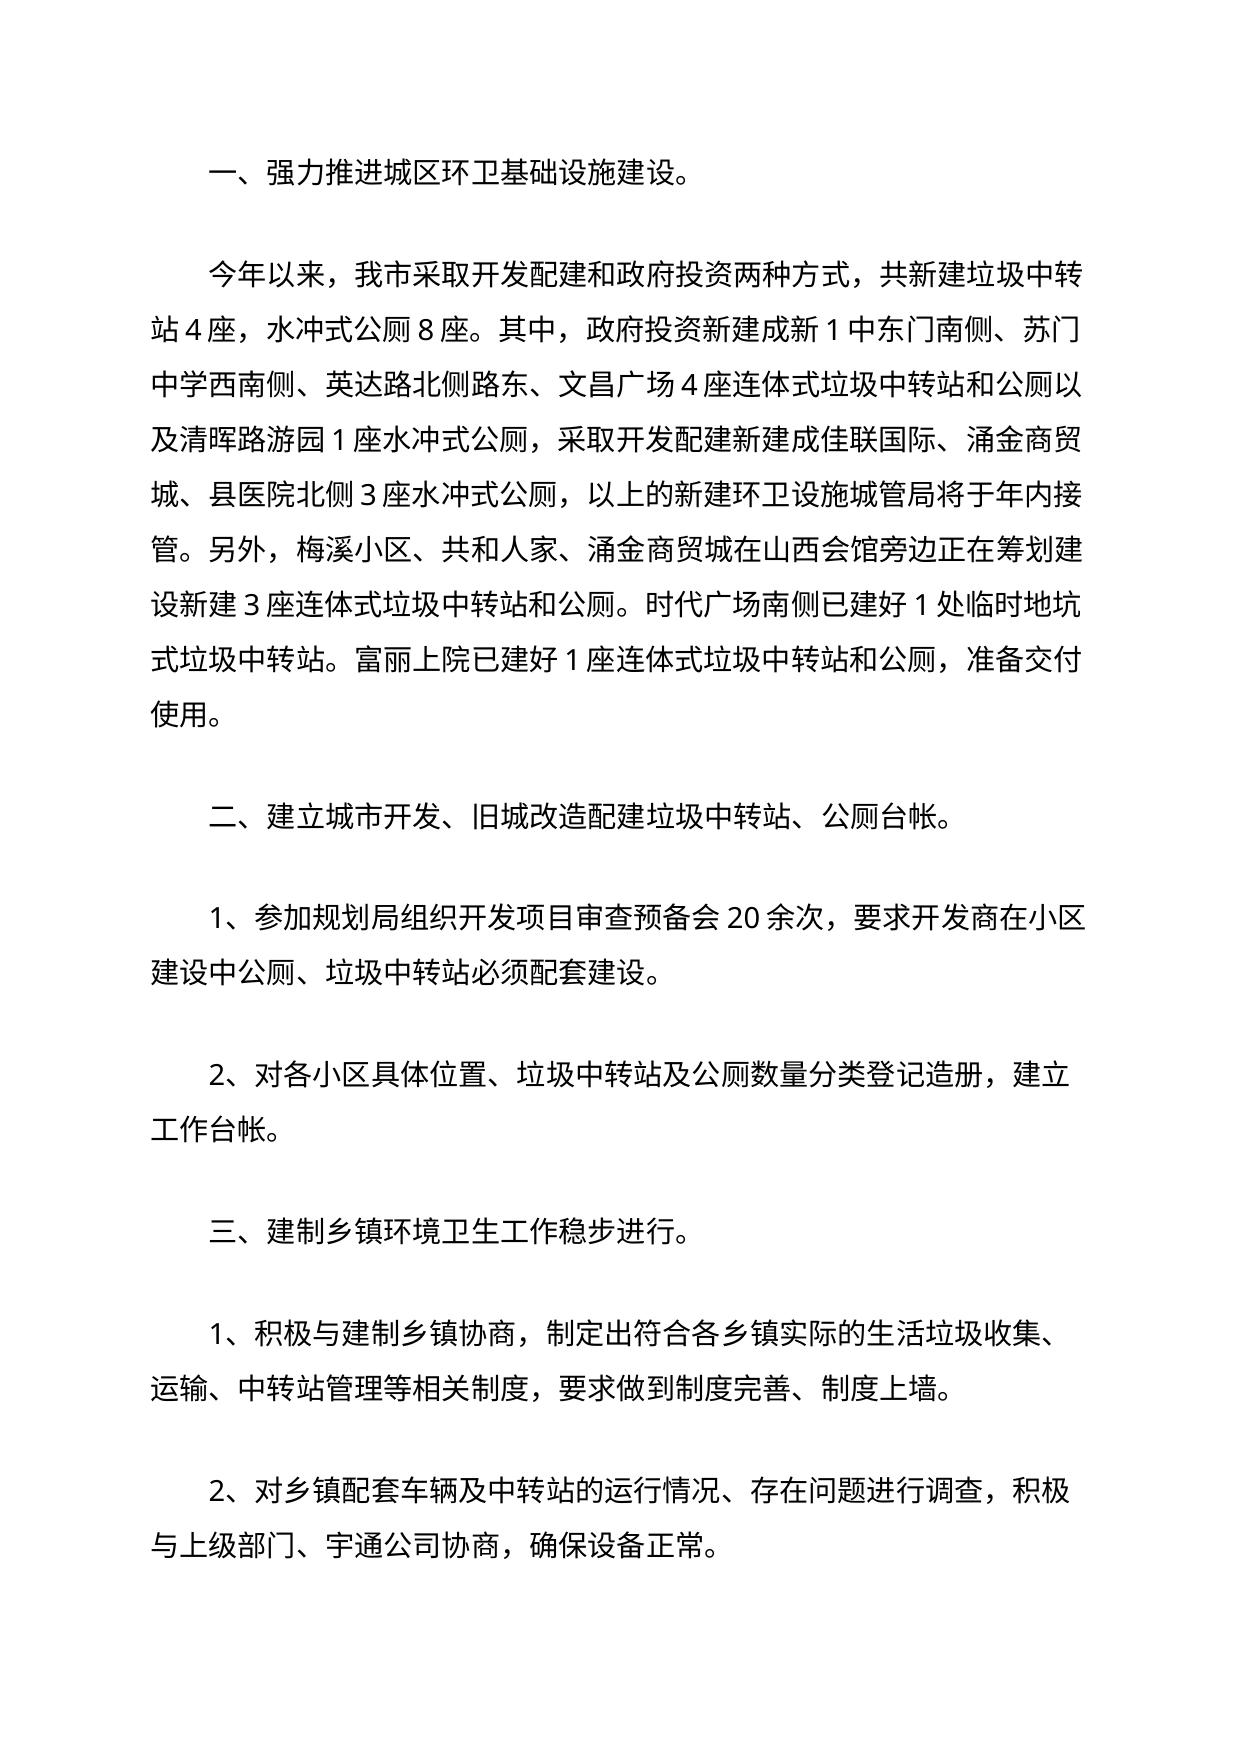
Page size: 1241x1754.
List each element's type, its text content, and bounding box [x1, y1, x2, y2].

text 今年以来，我市采取开发配建和政府投资两种方式，共新建垃圾中转站4座，水冲式公厕8座。其中，政府投资新建成新1中东门南侧、苏门中学西南侧、英达路北侧路东、文昌广场4座连体式垃圾中转站和公厕以及清晖路游园1座水冲式公厕，采取开发配建新建成佳联国际、涌金商贸城、县医院北侧3座水冲式公厕，以上的新建环卫设施城管局将于年内接管。另外，梅溪小区、共和人家、涌金商贸城在山西会馆旁边正在筹划建设新建3座连体式垃圾中转站和公厕。时代广场南侧已建好1处临时地坑式垃圾中转站。富丽上院已建好1座连体式垃圾中转站和公厕，准备交付使用。 [150, 252, 1090, 734]
text 二、建立城市开发、旧城改造配建垃圾中转站、公厕台帐。 [150, 793, 1090, 836]
text 1、参加规划局组织开发项目审查预备会20余次，要求开发商在小区建设中公厕、垃圾中转站必须配套建设。 [150, 895, 1090, 992]
text 1、积极与建制乡镇协商，制定出符合各乡镇实际的生活垃圾收集、运输、中转站管理等相关制度，要求做到制度完善、制度上墙。 [150, 1310, 1090, 1408]
text 2、对各小区具体位置、垃圾中转站及公厕数量分类登记造册，建立工作台帐。 [150, 1052, 1090, 1149]
text 2、对乡镇配套车辆及中转站的运行情况、存在问题进行调查，积极与上级部门、宇通公司协商，确保设备正常。 [150, 1467, 1090, 1564]
text 三、建制乡镇环境卫生工作稳步进行。 [150, 1209, 1090, 1251]
text 一、强力推进城区环卫基础设施建设。 [150, 150, 1090, 192]
